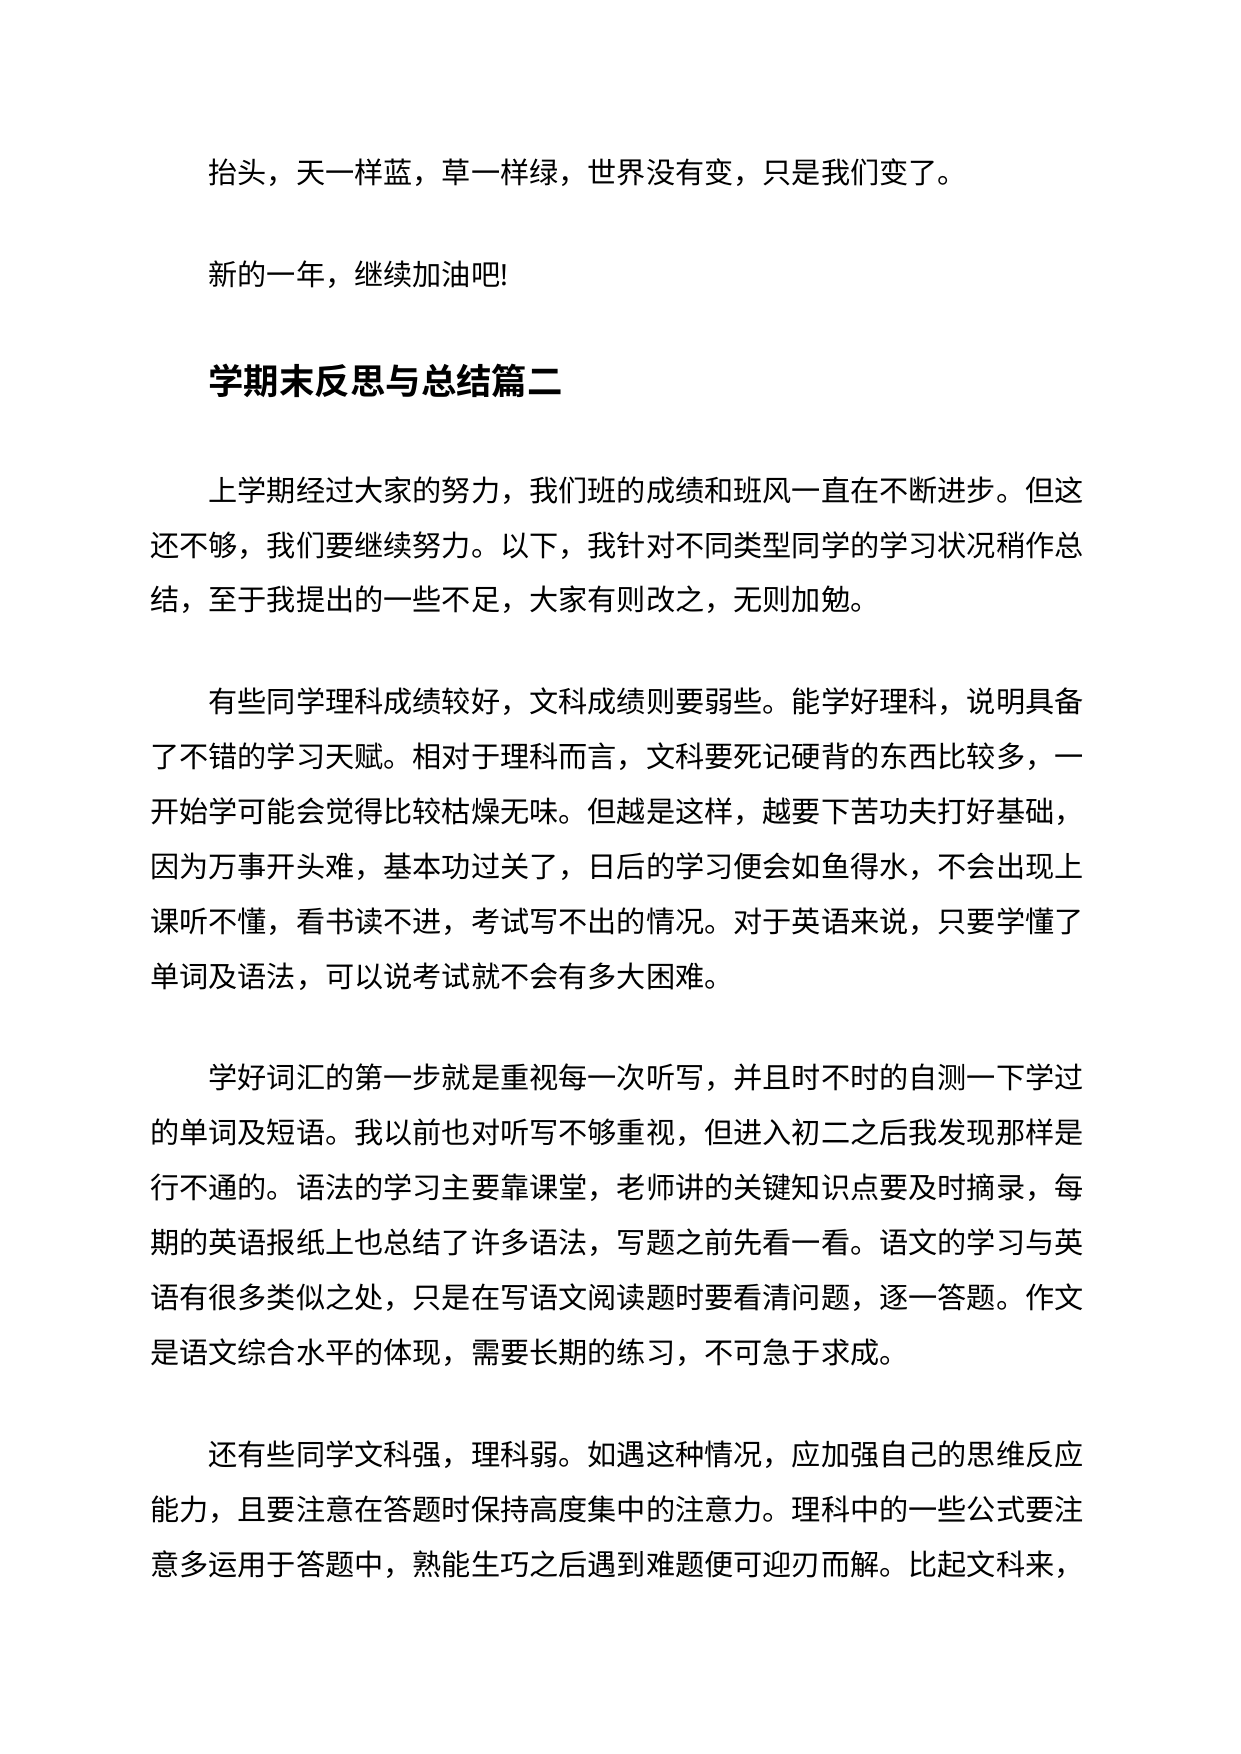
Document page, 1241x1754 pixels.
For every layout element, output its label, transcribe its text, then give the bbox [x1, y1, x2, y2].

text 上学期经过大家的努力，我们班的成绩和班风一直在不断进步。但这还不够，我们要继续努力。以下，我针对不同类型同学的学习状况稍作总结，至于我提出的一些不足，大家有则改之，无则加勉。 [150, 467, 1090, 619]
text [150, 1431, 1090, 1583]
text 新的一年，继续加油吧! [150, 252, 1090, 294]
text 学好词汇的第一步就是重视每一次听写，并且时不时的自测一下学过的单词及短语。我以前也对听写不够重视，但进入初二之后我发现那样是行不通的。语法的学习主要靠课堂，老师讲的关键知识点要及时摘录，每期的英语报纸上也总结了许多语法，写题之前先看一看。语文的学习与英语有很多类似之处，只是在写语文阅读题时要看清问题，逐一答题。作文是语文综合水平的体现，需要长期的练习，不可急于求成。 [150, 1055, 1090, 1372]
text 抬头，天一样蓝，草一样绿，世界没有变，只是我们变了。 [150, 150, 1090, 192]
text 学期末反思与总结篇二 [150, 354, 1090, 405]
text 有些同学理科成绩较好，文科成绩则要弱些。能学好理科，说明具备了不错的学习天赋。相对于理科而言，文科要死记硬背的东西比较多，一开始学可能会觉得比较枯燥无味。但越是这样，越要下苦功夫打好基础，因为万事开头难，基本功过关了，日后的学习便会如鱼得水，不会出现上课听不懂，看书读不进，考试写不出的情况。对于英语来说，只要学懂了单词及语法，可以说考试就不会有多大困难。 [150, 679, 1090, 996]
